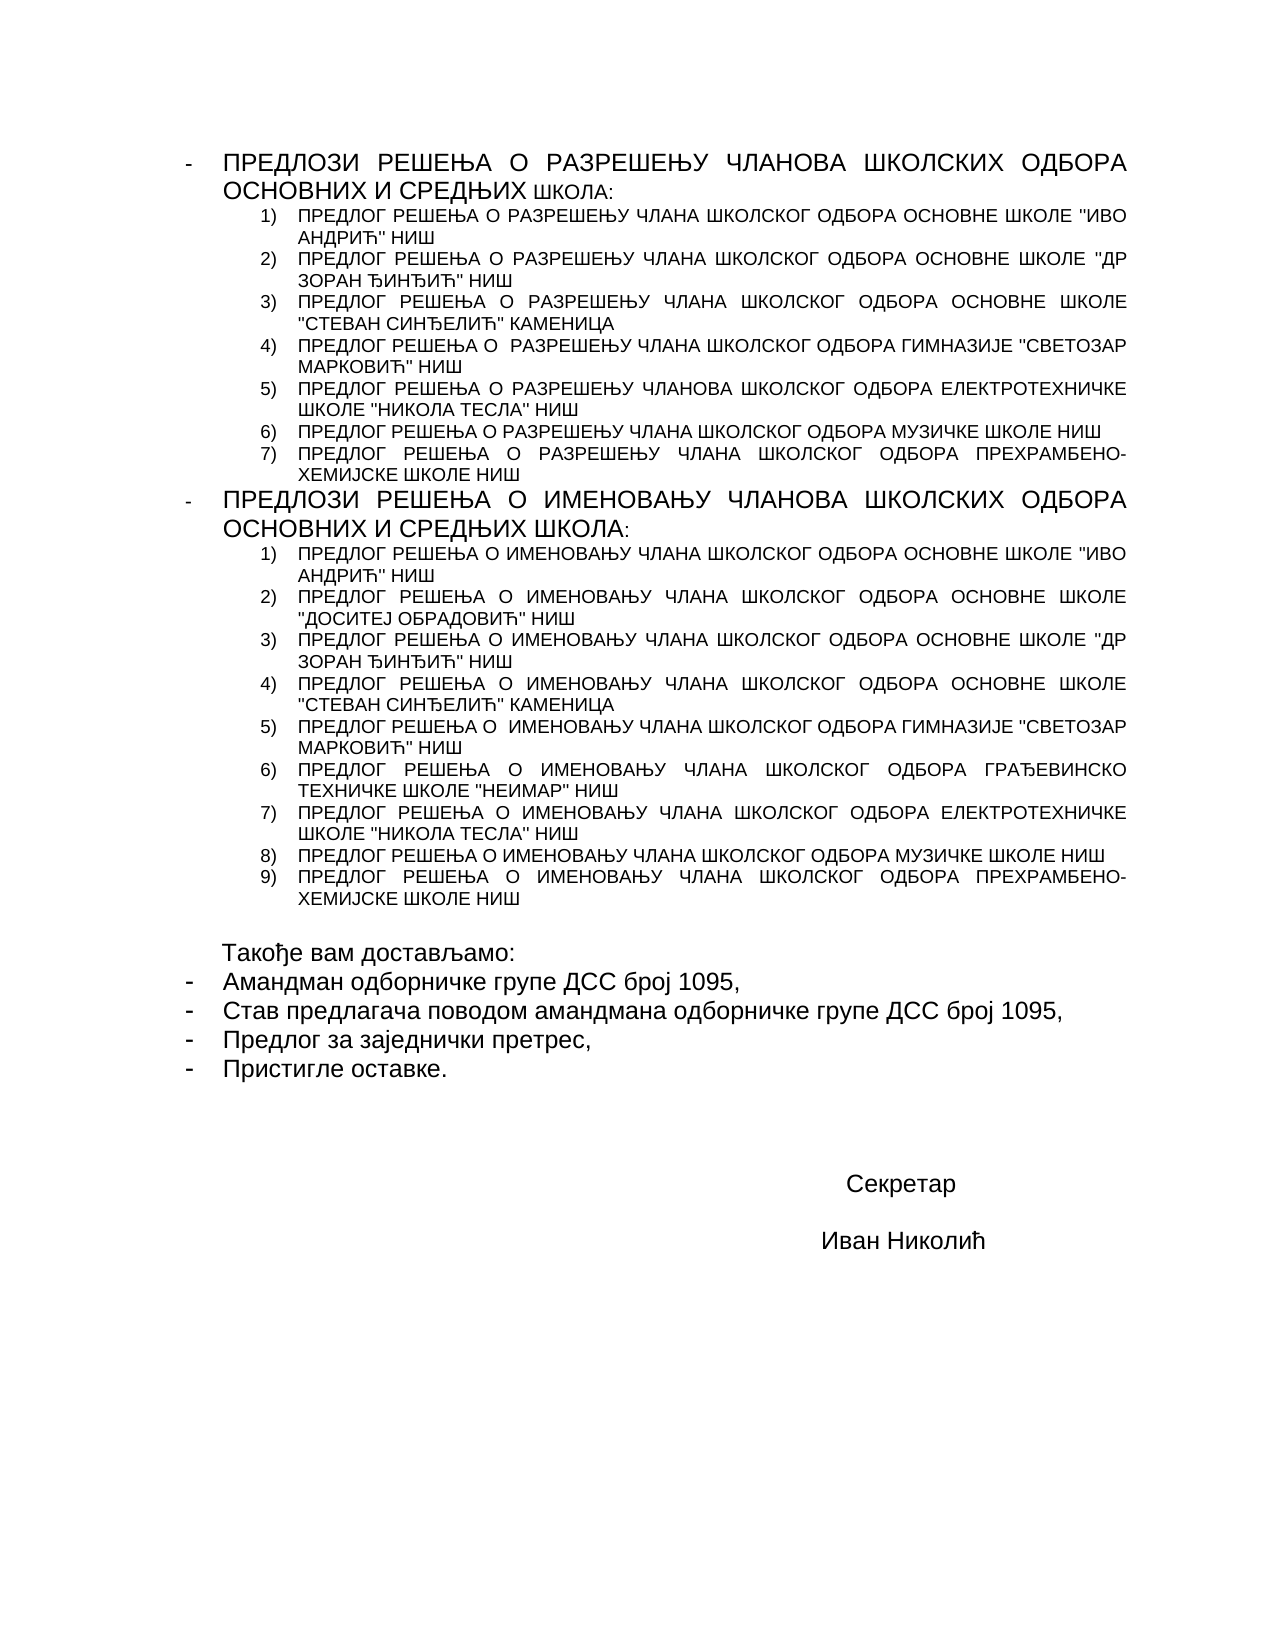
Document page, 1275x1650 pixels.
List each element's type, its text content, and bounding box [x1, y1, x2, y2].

list ПРЕДЛОГ РЕШЕЊА О ИМЕНОВАЊУ ЧЛАНА ШКОЛСКОГ ОДБОРА ОСНОВНЕ ШКОЛЕ ''СТЕВАН СИНЂЕЛИЋ'' КАМЕНИЦА [260, 672, 1127, 715]
list ПРЕДЛОГ РЕШЕЊА О ИМЕНОВАЊУ ЧЛАНА ШКОЛСКОГ ОДБОРА ОСНОВНЕ ШКОЛЕ ''ДР ЗОРАН ЂИНЂИЋ'' НИШ [260, 629, 1127, 672]
list ПРЕДЛОГ РЕШЕЊА О РАЗРЕШЕЊУ ЧЛАНА ШКОЛСКОГ ОДБОРА ОСНОВНЕ ШКОЛЕ ''СТЕВАН СИНЂЕЛИЋ'' КАМЕНИЦА [260, 291, 1127, 334]
list ПРЕДЛОГ РЕШЕЊА О РАЗРЕШЕЊУ ЧЛАНА ШКОЛСКОГ ОДБОРА ОСНОВНЕ ШКОЛЕ ''ДР ЗОРАН ЂИНЂИЋ'' НИШ [260, 248, 1127, 291]
text Секретар [738, 1169, 1127, 1197]
list ПРЕДЛОГ РЕШЕЊА О ИМЕНОВАЊУ ЧЛАНА ШКОЛСКОГ ОДБОРА ПРЕХРАМБЕНО-ХЕМИЈСКЕ ШКОЛЕ НИШ [260, 866, 1127, 909]
list ПРЕДЛОГ РЕШЕЊА О ИМЕНОВАЊУ ЧЛАНА ШКОЛСКОГ ОДБОРА ОСНОВНЕ ШКОЛЕ ''ДОСИТЕЈ ОБРАДОВИЋ'' НИШ [260, 586, 1127, 629]
list ПРЕДЛОГ РЕШЕЊА О РАЗРЕШЕЊУ ЧЛАНА ШКОЛСКОГ ОДБОРА ОСНОВНЕ ШКОЛЕ ''ИВО АНДРИЋ'' НИШ [260, 205, 1127, 248]
list ПРЕДЛОЗИ РЕШЕЊА О ИМЕНОВАЊУ ЧЛАНОВА ШКОЛСКИХ ОДБОРА ОСНОВНИХ И СРЕДЊИХ ШКОЛА: [185, 485, 1127, 543]
list Пристигле оставке. [185, 1053, 1127, 1082]
list ПРЕДЛОГ РЕШЕЊА О РАЗРЕШЕЊУ ЧЛАНА ШКОЛСКОГ ОДБОРА МУЗИЧКЕ ШКОЛЕ НИШ [260, 421, 1127, 442]
text Такође вам достављамо: [148, 938, 1127, 967]
list ПРЕДЛОЗИ РЕШЕЊА О РАЗРЕШЕЊУ ЧЛАНОВА ШКОЛСКИХ ОДБОРА ОСНОВНИХ И СРЕДЊИХ ШКОЛА: [185, 148, 1127, 205]
list ПРЕДЛОГ РЕШЕЊА О ИМЕНОВАЊУ ЧЛАНА ШКОЛСКОГ ОДБОРА ОСНОВНЕ ШКОЛЕ ''ИВО АНДРИЋ'' НИШ [260, 543, 1127, 586]
list ПРЕДЛОГ РЕШЕЊА О РАЗРЕШЕЊУ ЧЛАНА ШКОЛСКОГ ОДБОРА ПРЕХРАМБЕНО-ХЕМИЈСКЕ ШКОЛЕ НИШ [260, 442, 1127, 485]
list Предлог за заједнички претрес, [185, 1025, 1127, 1053]
list ПРЕДЛОГ РЕШЕЊА О РАЗРЕШЕЊУ ЧЛАНА ШКОЛСКОГ ОДБОРА ГИМНАЗИЈЕ ''СВЕТОЗАР МАРКОВИЋ'' НИШ [260, 334, 1127, 378]
list ПРЕДЛОГ РЕШЕЊА О ИМЕНОВАЊУ ЧЛАНА ШКОЛСКОГ ОДБОРА МУЗИЧКЕ ШКОЛЕ НИШ [260, 845, 1127, 866]
list Став предлагача поводом амандмана одборничке групе ДСС број 1095, [185, 996, 1127, 1025]
list Амандман одборничке групе ДСС број 1095, [185, 967, 1127, 996]
list ПРЕДЛОГ РЕШЕЊА О РАЗРЕШЕЊУ ЧЛАНОВА ШКОЛСКОГ ОДБОРА ЕЛЕКТРОТЕХНИЧКЕ ШКОЛЕ ''НИКОЛА ТЕСЛА'' НИШ [260, 378, 1127, 421]
list ПРЕДЛОГ РЕШЕЊА О ИМЕНОВАЊУ ЧЛАНА ШКОЛСКОГ ОДБОРА ЕЛЕКТРОТЕХНИЧКЕ ШКОЛЕ ''НИКОЛА ТЕСЛА'' НИШ [260, 802, 1127, 845]
text Иван Николић [664, 1226, 1127, 1255]
list ПРЕДЛОГ РЕШЕЊА О ИМЕНОВАЊУ ЧЛАНА ШКОЛСКОГ ОДБОРА ГИМНАЗИЈЕ ''СВЕТОЗАР МАРКОВИЋ'' НИШ [260, 715, 1127, 758]
list ПРЕДЛОГ РЕШЕЊА О ИМЕНОВАЊУ ЧЛАНА ШКОЛСКОГ ОДБОРА ГРАЂЕВИНСКО ТЕХНИЧКЕ ШКОЛЕ ''НЕИМАР'' НИШ [260, 758, 1127, 802]
